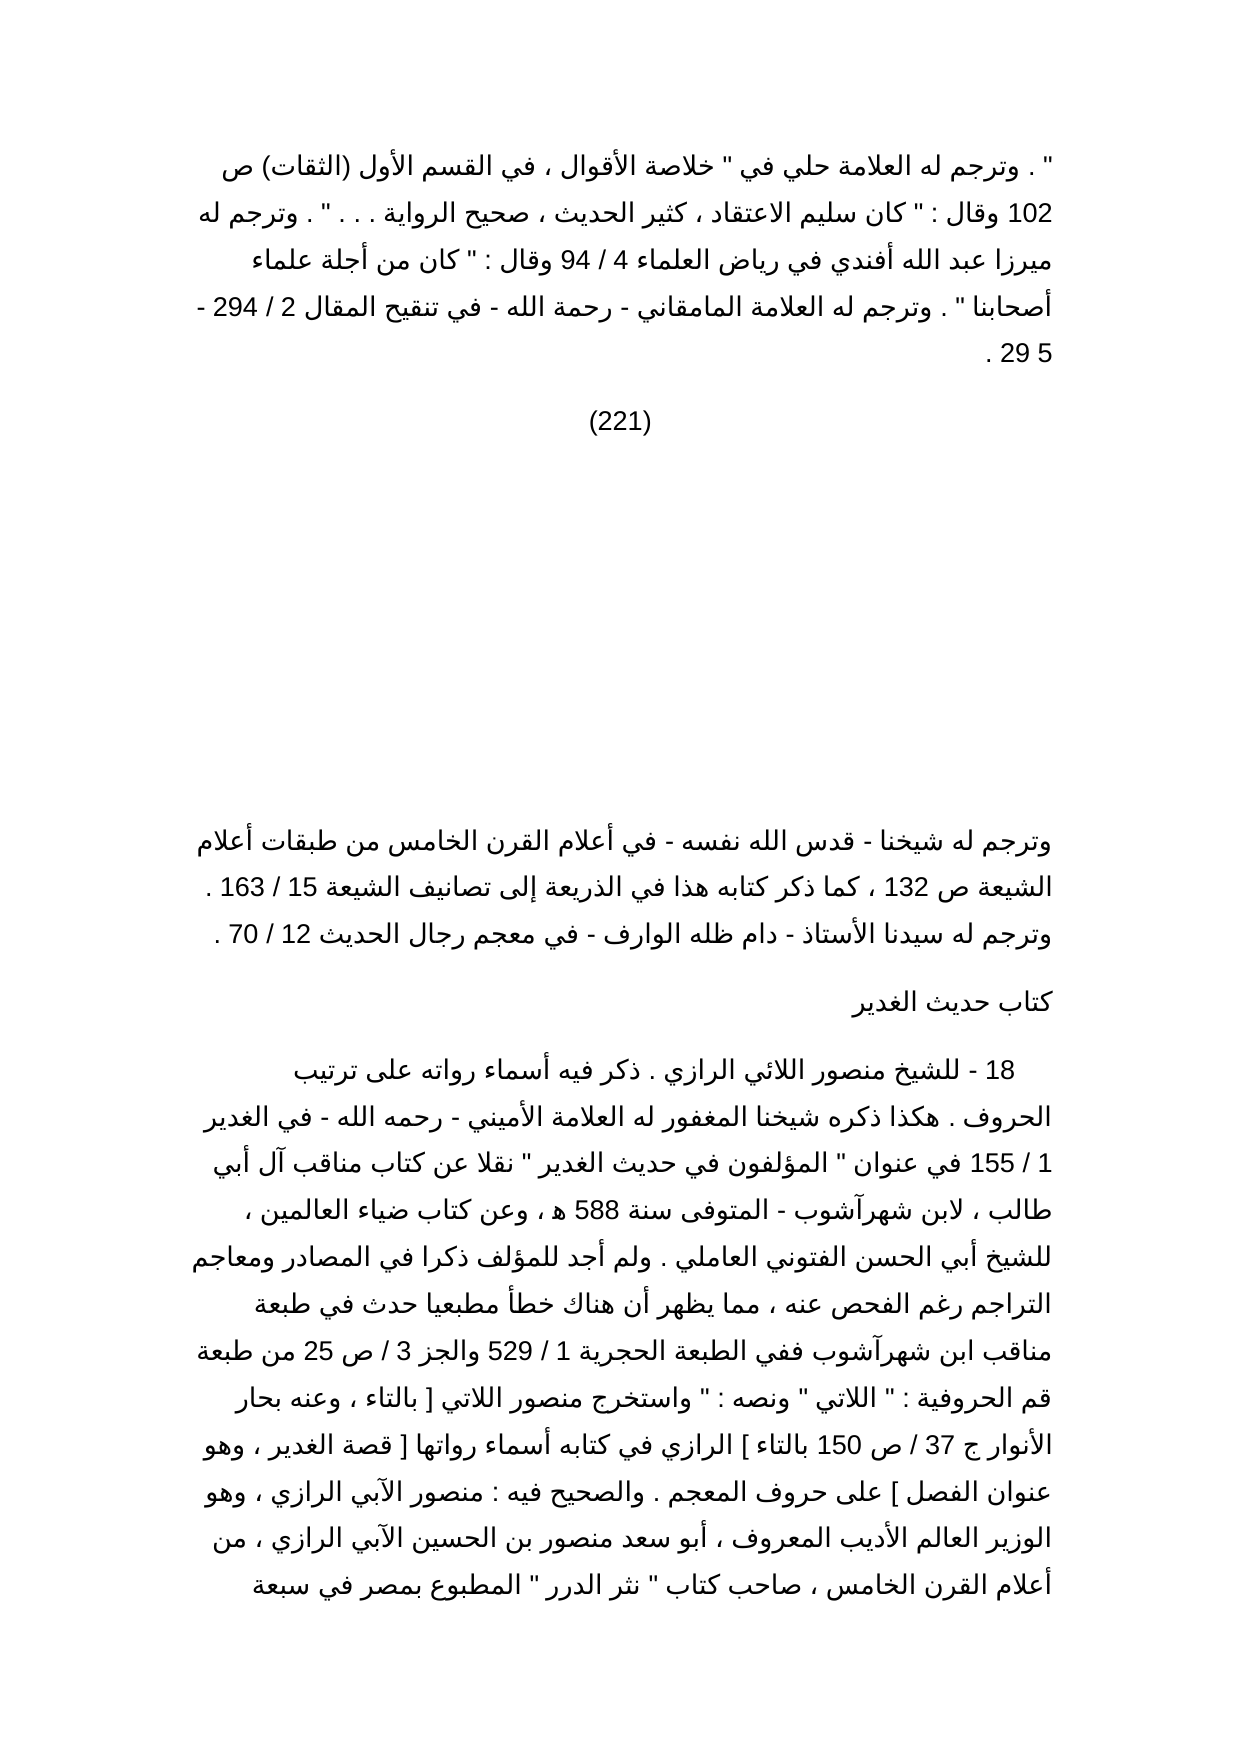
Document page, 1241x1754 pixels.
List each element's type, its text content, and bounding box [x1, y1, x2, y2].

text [187, 1054, 1053, 1601]
text وترجم له شيخنا - قدس الله نفسه - في أعلام القرن الخامس من طبقات أعلام الشيعة ص 132 ، كما ذكر كتابه هذا في الذريعة إلى تصانيف الشيعة 15 / 163 . وترجم له سيدنا الأستاذ - دام ظله الوارف - في معجم رجال الحديث 12 / 70 . [187, 824, 1053, 949]
text كتاب حديث الغدير [187, 986, 1053, 1017]
text (221) [187, 405, 1053, 436]
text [187, 150, 1053, 369]
